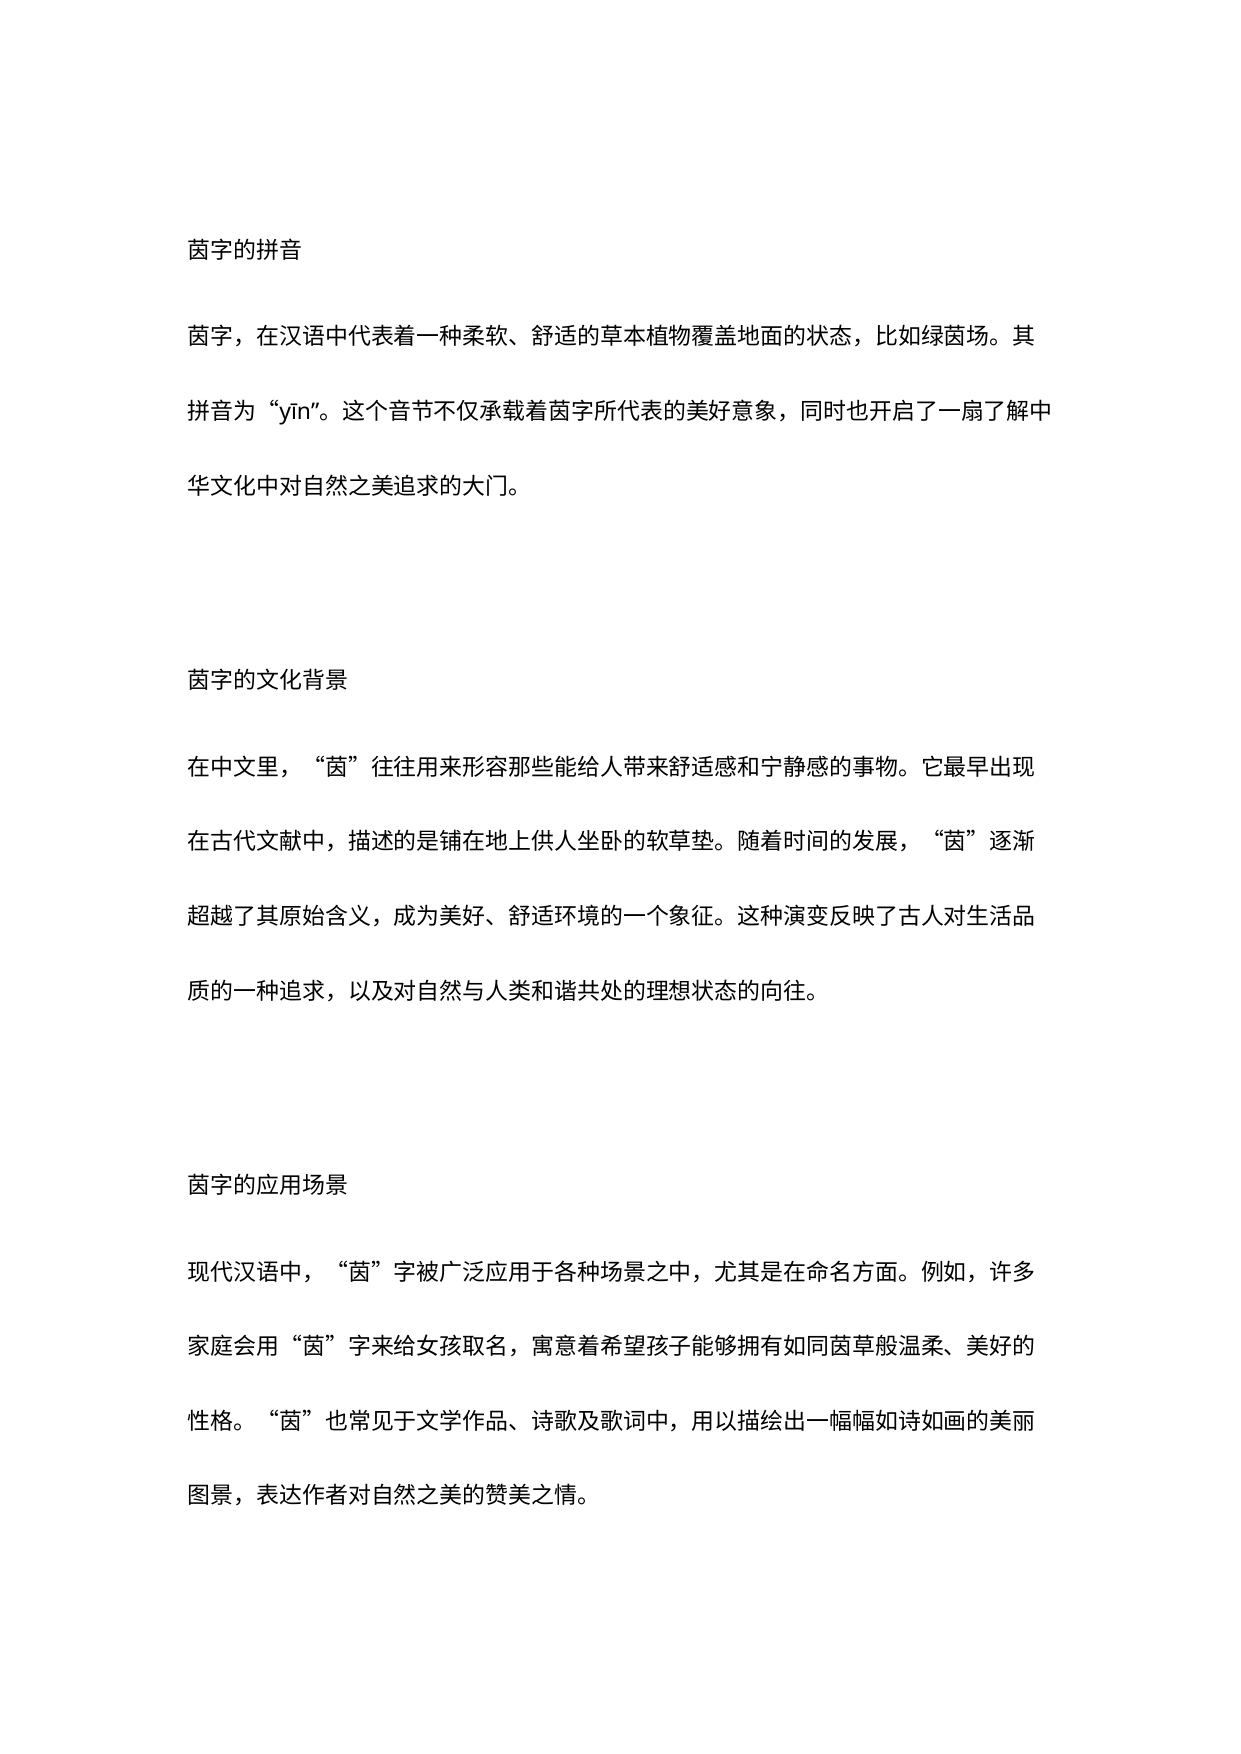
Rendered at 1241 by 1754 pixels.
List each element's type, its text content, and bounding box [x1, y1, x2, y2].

text 茵字的文化背景 [187, 646, 1053, 711]
text 在中文里，“茵”往往用来形容那些能给人带来舒适感和宁静感的事物。它最早出现在古代文献中，描述的是铺在地上供人坐卧的软草垫。随着时间的发展，“茵”逐渐超越了其原始含义，成为美好、舒适环境的一个象征。这种演变反映了古人对生活品质的一种追求，以及对自然与人类和谐共处的理想状态的向往。 [187, 733, 1053, 1022]
text 现代汉语中，“茵”字被广泛应用于各种场景之中，尤其是在命名方面。例如，许多家庭会用“茵”字来给女孩取名，寓意着希望孩子能够拥有如同茵草般温柔、美好的性格。“茵”也常见于文学作品、诗歌及歌词中，用以描绘出一幅幅如诗如画的美丽图景，表达作者对自然之美的赞美之情。 [187, 1237, 1053, 1527]
text 茵字，在汉语中代表着一种柔软、舒适的草本植物覆盖地面的状态，比如绿茵场。其拼音为“yīn”。这个音节不仅承载着茵字所代表的美好意象，同时也开启了一扇了解中华文化中对自然之美追求的大门。 [187, 302, 1053, 517]
text 茵字的拼音 [187, 216, 1053, 281]
text 茵字的应用场景 [187, 1151, 1053, 1216]
